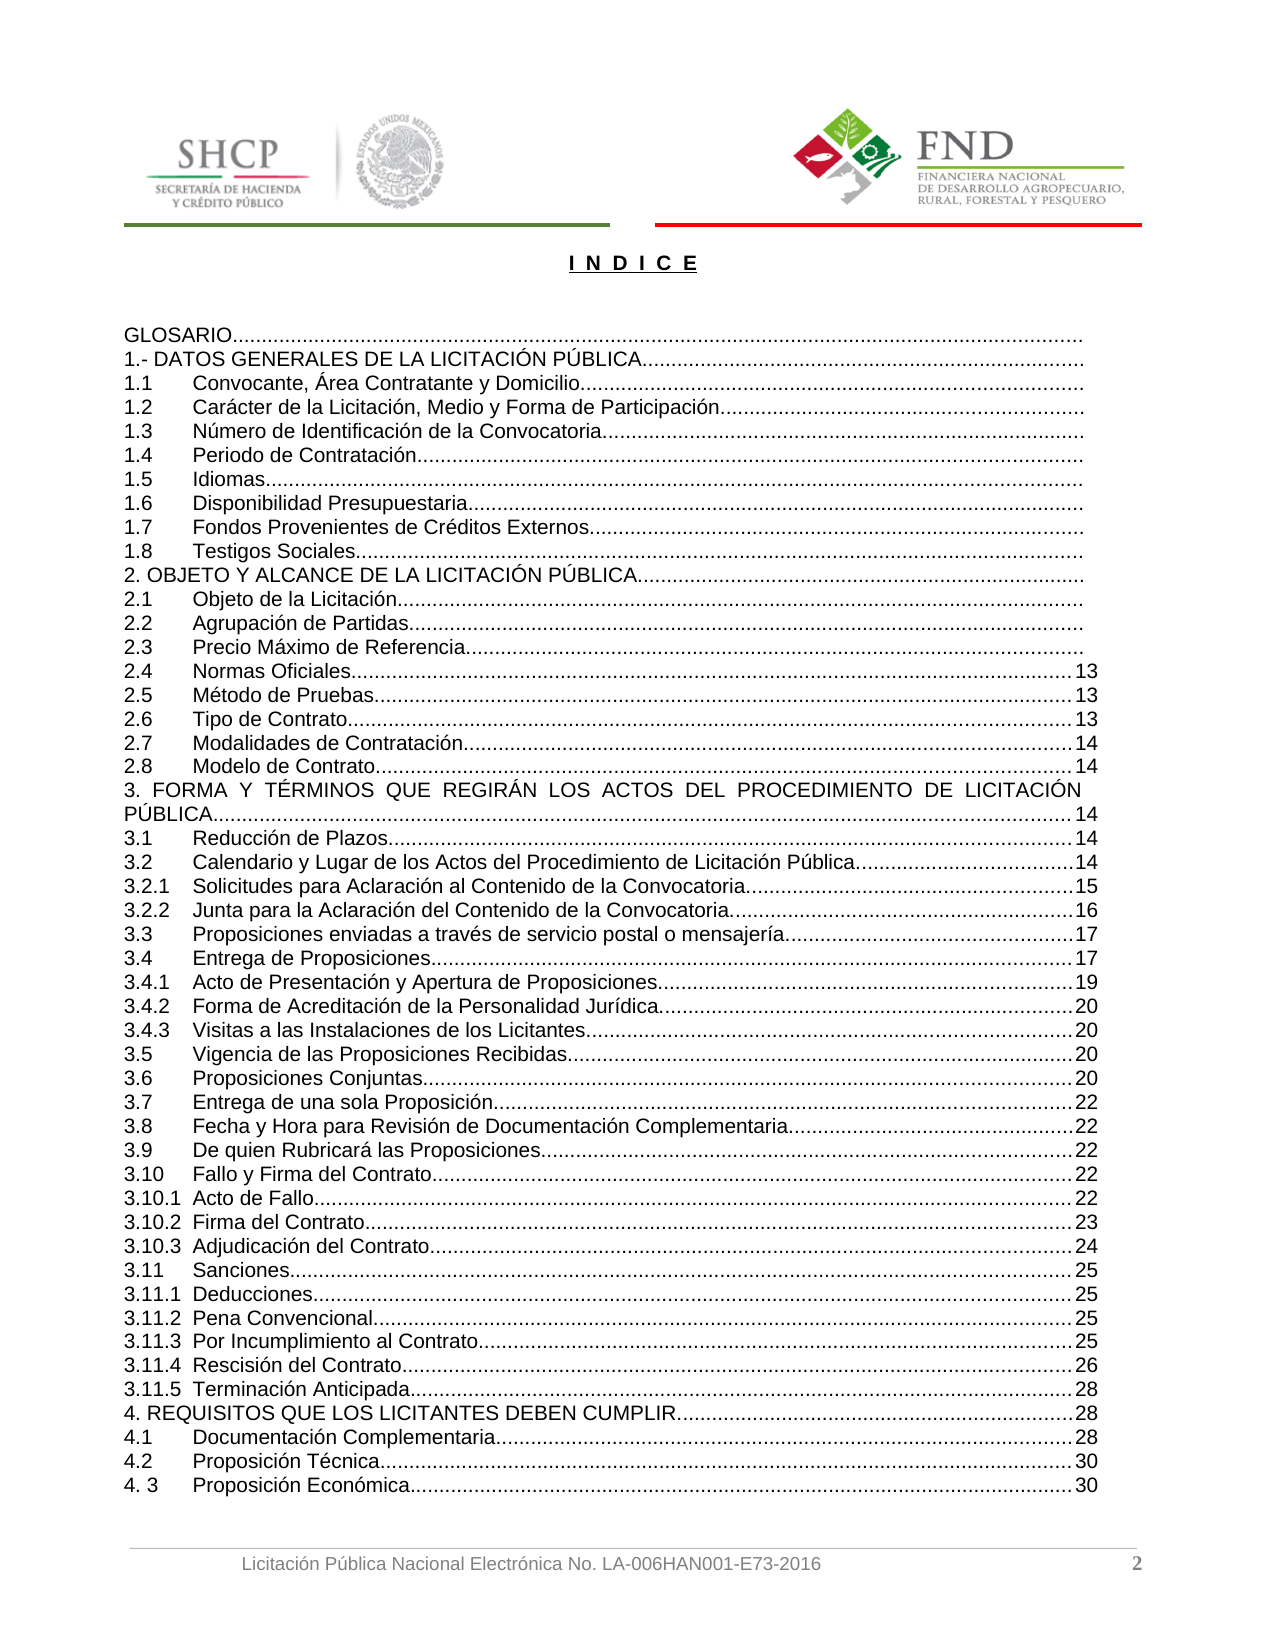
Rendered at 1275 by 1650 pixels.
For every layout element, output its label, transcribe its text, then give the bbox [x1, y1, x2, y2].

text 2.4 Normas Oficiales. 13 [123, 658, 1083, 682]
text 1.4 Periodo de Contratación. 7 [123, 443, 1083, 467]
text 1.5 Idiomas. 7 [123, 467, 1083, 491]
text GLOSARIO 4 [123, 323, 1083, 347]
text 2.2 Agrupación de Partidas. 8 [123, 611, 1083, 634]
text 1.1 Convocante, Área Contratante y Domicilio. 6 [123, 371, 1083, 395]
text 3.4.1 Acto de Presentación y Apertura de Proposiciones. 19 [123, 970, 1083, 994]
text 3.11 Sanciones. 25 [123, 1257, 1083, 1281]
text 3.6 Proposiciones Conjuntas. 20 [123, 1066, 1083, 1090]
text 3.8 Fecha y Hora para Revisión de Documentación Complementaria. 22 [123, 1114, 1083, 1138]
text 3.3 Proposiciones enviadas a través de servicio postal o mensajería. 17 [123, 922, 1083, 946]
text 3.11.1 Deducciones. 25 [123, 1281, 1083, 1305]
picture [134, 103, 454, 223]
text 3.10 Fallo y Firma del Contrato. 22 [123, 1162, 1083, 1186]
text 4. REQUISITOS QUE LOS LICITANTES DEBEN CUMPLIR. 28 [123, 1401, 1083, 1425]
picture [786, 103, 1131, 212]
text 3.1 Reducción de Plazos. 14 [123, 826, 1083, 850]
text 2.8 Modelo de Contrato. 14 [123, 754, 1083, 778]
text 2.5 Método de Pruebas. 13 [123, 682, 1083, 706]
text 3.4.3 Visitas a las Instalaciones de los Licitantes. 20 [123, 1018, 1083, 1042]
text 3.5 Vigencia de las Proposiciones Recibidas. 20 [123, 1042, 1083, 1066]
text 1.3 Número de Identificación de la Convocatoria. 7 [123, 419, 1083, 443]
text 2.3 Precio Máximo de Referencia. 8 [123, 634, 1083, 658]
text 2.7 Modalidades de Contratación. 14 [123, 730, 1083, 754]
text 1.- DATOS GENERALES DE LA LICITACIÓN PÚBLICA. 6 [123, 347, 1083, 371]
text 4.1 Documentación Complementaria. 28 [123, 1425, 1083, 1449]
text 3.10.3 Adjudicación del Contrato. 24 [123, 1233, 1083, 1257]
text 3.11.4 Rescisión del Contrato. 26 [123, 1353, 1083, 1377]
text 1.6 Disponibilidad Presupuestaria. 7 [123, 491, 1083, 515]
text 1.2 Carácter de la Licitación, Medio y Forma de Participación. 6 [123, 395, 1083, 419]
text 3.2.1 Solicitudes para Aclaración al Contenido de la Convocatoria. 15 [123, 874, 1083, 898]
text 2.1 Objeto de la Licitación. 7 [123, 587, 1083, 611]
text 3.4.2 Forma de Acreditación de la Personalidad Jurídica. 20 [123, 994, 1083, 1018]
text 3.11.5 Terminación Anticipada. 28 [123, 1377, 1083, 1401]
text 2. OBJETO Y ALCANCE DE LA LICITACIÓN PÚBLICA. 7 [123, 563, 1083, 587]
text 3. FORMA Y TÉRMINOS QUE REGIRÁN LOS ACTOS DEL PROCEDIMIENTO DE LICITACIÓN PÚBLICA. 14 [123, 778, 1083, 826]
text 2.6 Tipo de Contrato. 13 [123, 706, 1083, 730]
text 3.10.2 Firma del Contrato. 23 [123, 1209, 1083, 1233]
text 3.4 Entrega de Proposiciones. 17 [123, 946, 1083, 970]
text 1.8 Testigos Sociales 7 [123, 539, 1083, 563]
text 4. 3 Proposición Económica. 30 [123, 1473, 1083, 1497]
text 3.11.2 Pena Convencional. 25 [123, 1305, 1083, 1329]
text 1.7 Fondos Provenientes de Créditos Externos. 7 [123, 515, 1083, 539]
text 3.9 De quien Rubricará las Proposiciones. 22 [123, 1138, 1083, 1162]
text 3.10.1 Acto de Fallo. 22 [123, 1186, 1083, 1209]
text 3.11.3 Por Incumplimiento al Contrato. 25 [123, 1329, 1083, 1353]
text 3.2 Calendario y Lugar de los Actos del Procedimiento de Licitación Pública. 14 [123, 850, 1083, 874]
text 4.2 Proposición Técnica. 30 [123, 1449, 1083, 1473]
text 3.7 Entrega de una sola Proposición. 22 [123, 1090, 1083, 1114]
text 3.2.2 Junta para la Aclaración del Contenido de la Convocatoria. 16 [123, 898, 1083, 922]
text I N D I C E [123, 251, 1142, 275]
